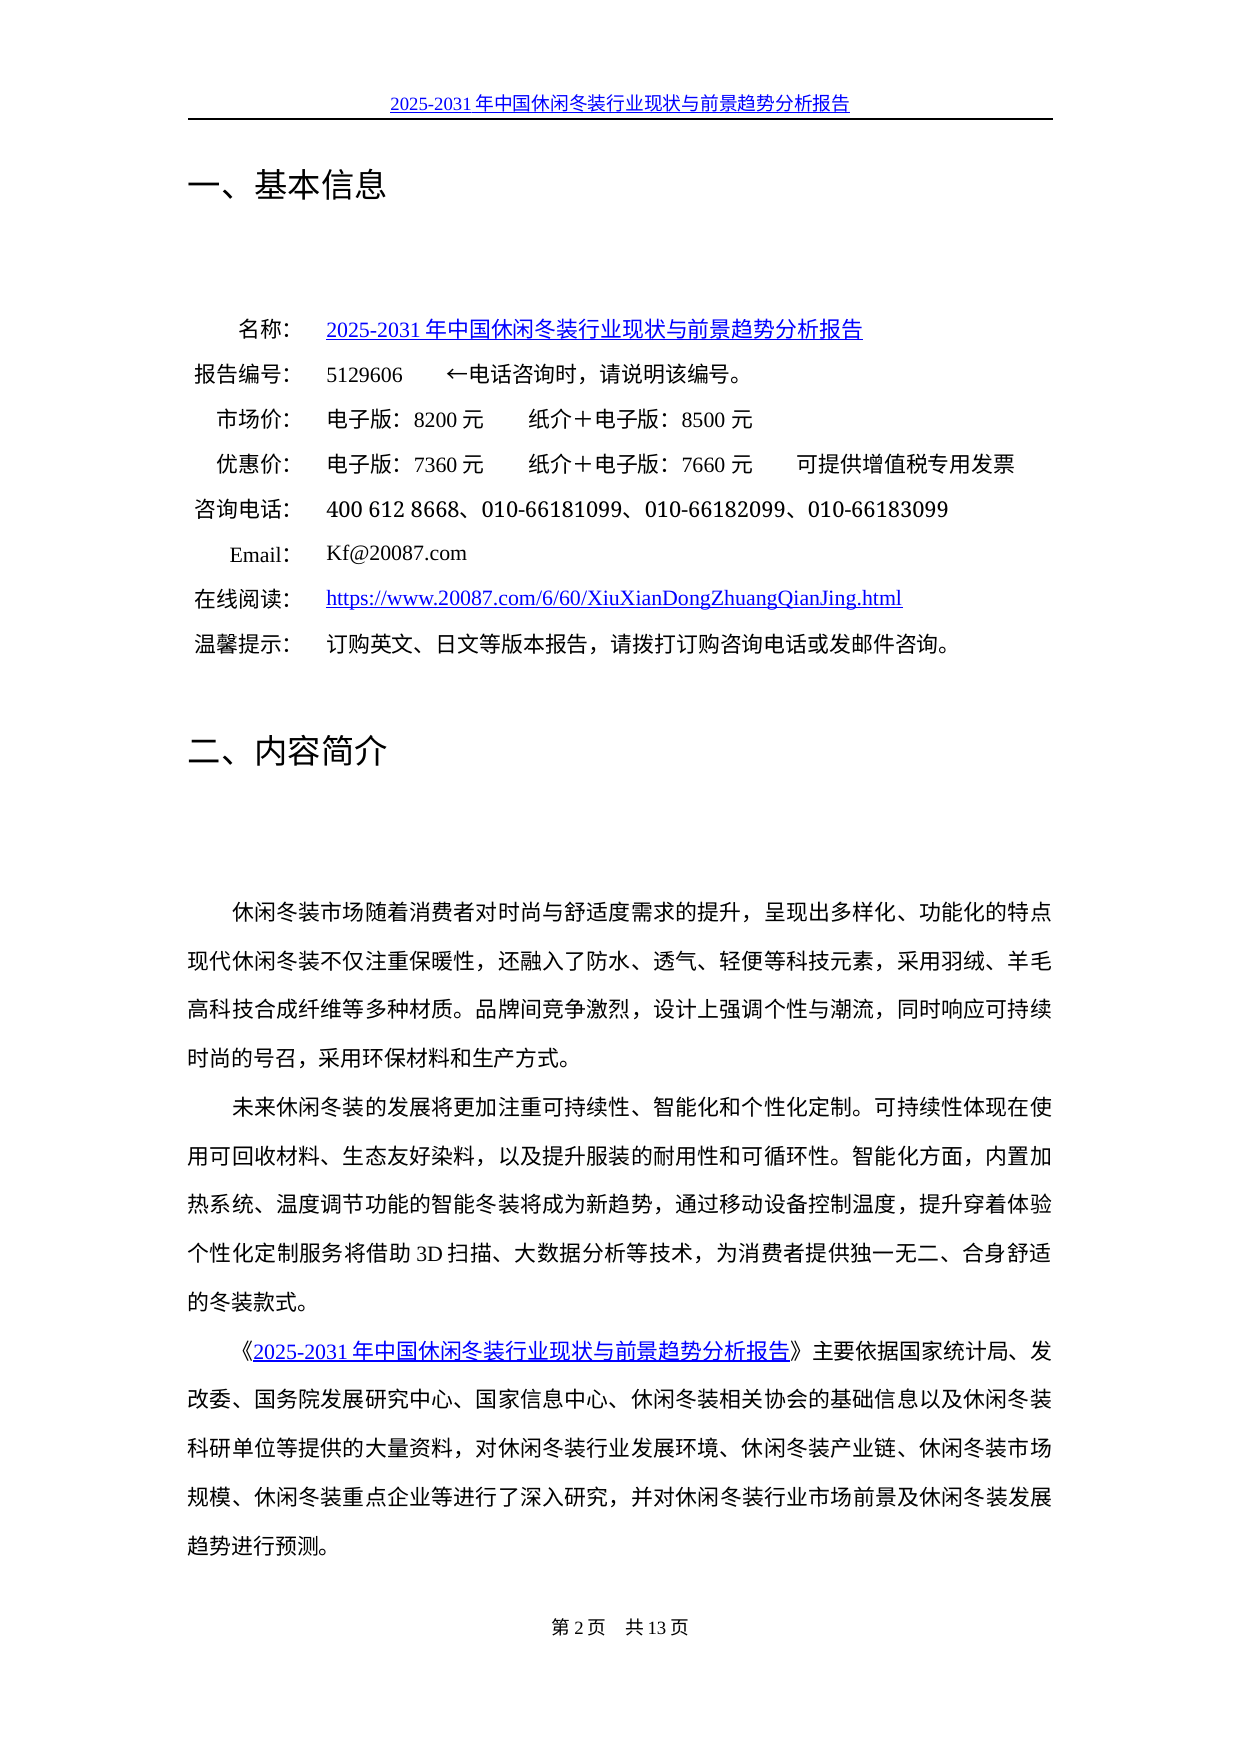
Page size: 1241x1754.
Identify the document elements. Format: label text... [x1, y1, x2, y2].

table_cell 报告编号： [167, 357, 315, 402]
table_cell 5129606 ←电话咨询时，请说明该编号。 [315, 357, 1073, 402]
table_cell 400 612 8668、010-66181099、010-66182099、010-66183099 [315, 492, 1073, 537]
table_cell 市场价： [167, 402, 315, 447]
table_cell 咨询电话： [167, 492, 315, 537]
title 一、基本信息 [187, 150, 1053, 215]
table_header 2025-2031年中国休闲冬装行业现状与前景趋势分析报告 [315, 312, 1073, 357]
table_cell [315, 582, 1073, 627]
table_cell Email： [167, 537, 315, 582]
table_cell 优惠价： [167, 447, 315, 492]
table_cell 在线阅读： [167, 582, 315, 627]
table_cell 订购英文、日文等版本报告，请拨打订购咨询电话或发邮件咨询。 [315, 627, 1073, 672]
table_header 名称： [167, 312, 315, 357]
table_cell Kf@20087.com [315, 537, 1073, 582]
table_cell 电子版：8200 元 纸介＋电子版：8500 元 [315, 402, 1073, 447]
table_cell 电子版：7360 元 纸介＋电子版：7660 元 可提供增值税专用发票 [315, 447, 1073, 492]
table_cell 温馨提示： [167, 627, 315, 672]
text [187, 894, 1053, 1561]
title 二、内容简介 [187, 717, 1053, 782]
